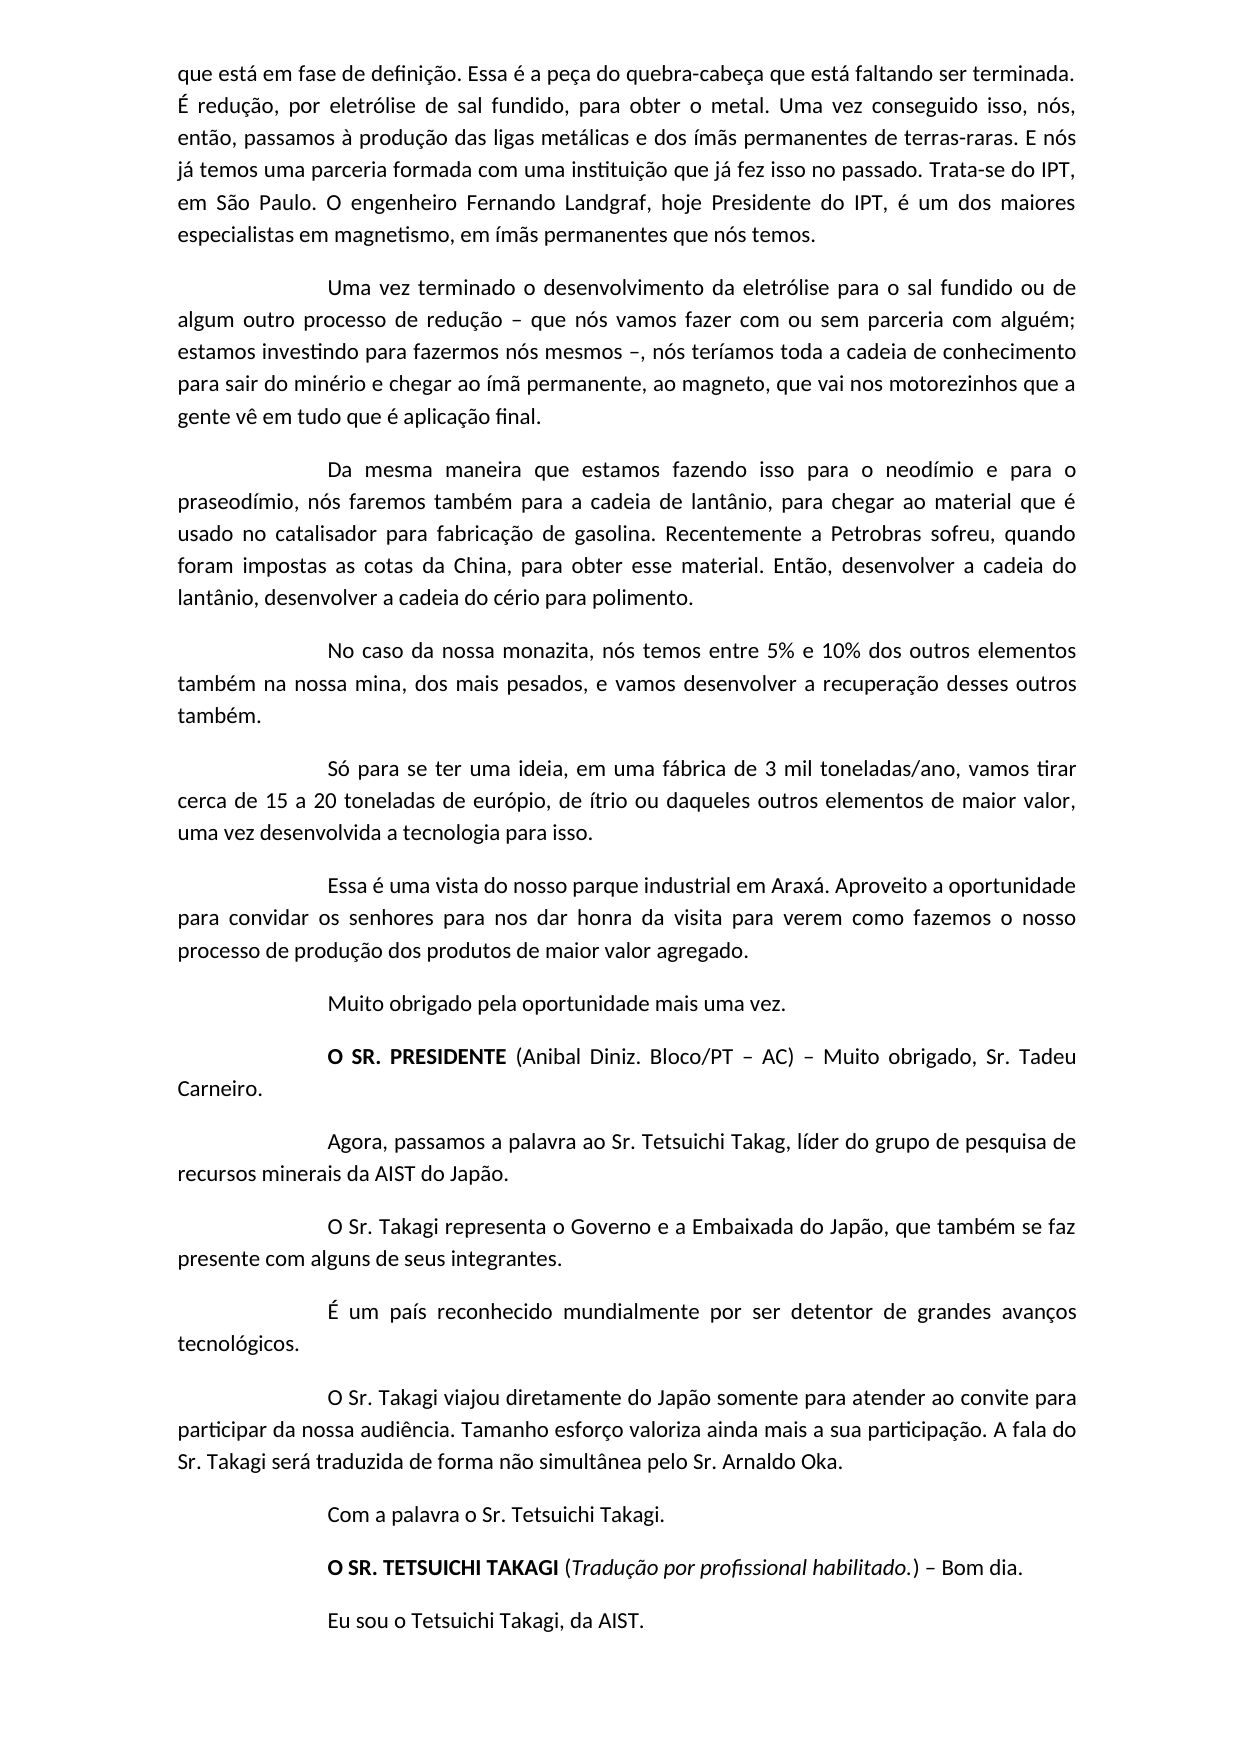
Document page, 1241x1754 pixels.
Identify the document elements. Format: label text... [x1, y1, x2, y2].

text Eu sou o Tetsuichi Takagi, da AIST. [177, 1606, 1078, 1634]
text Agora, passamos a palavra ao Sr. Tetsuichi Takag, líder do grupo de pesquisa de recursos minerais da AIST do Japão. [177, 1127, 1078, 1187]
text O SR. PRESIDENTE (Anibal Diniz. Bloco/PT – AC) – Muito obrigado, Sr. Tadeu Carneiro. [177, 1042, 1078, 1102]
text O SR. TETSUICHI TAKAGI (Tradução por profissional habilitado.) – Bom dia. [177, 1553, 1078, 1581]
text Muito obrigado pela oportunidade mais uma vez. [177, 989, 1078, 1017]
text No caso da nossa monazita, nós temos entre 5% e 10% dos outros elementos também na nossa mina, dos mais pesados, e vamos desenvolver a recuperação desses outros também. [177, 637, 1078, 729]
text Essa é uma vista do nosso parque industrial em Araxá. Aproveito a oportunidade para convidar os senhores para nos dar honra da visita para verem como fazemos o nosso processo de produção dos produtos de maior valor agregado. [177, 871, 1078, 964]
text Uma vez terminado o desenvolvimento da eletrólise para o sal fundido ou de algum outro processo de redução – que nós vamos fazer com ou sem parceria com alguém; estamos investindo para fazermos nós mesmos –, nós teríamos toda a cadeia de conhecimento para sair do minério e chegar ao ímã permanente, ao magneto, que vai nos motorezinhos que a gente vê em tudo que é aplicação final. [177, 273, 1078, 430]
text O Sr. Takagi representa o Governo e a Embaixada do Japão, que também se faz presente com alguns de seus integrantes. [177, 1212, 1078, 1272]
text Com a palavra o Sr. Tetsuichi Takagi. [177, 1500, 1078, 1528]
text É um país reconhecido mundialmente por ser detentor de grandes avanços tecnológicos. [177, 1297, 1078, 1358]
text Da mesma maneira que estamos fazendo isso para o neodímio e para o praseodímio, nós faremos também para a cadeia de lantânio, para chegar ao material que é usado no catalisador para fabricação de gasolina. Recentemente a Petrobras sofreu, quando foram impostas as cotas da China, para obter esse material. Então, desenvolver a cadeia do lantânio, desenvolver a cadeia do cério para polimento. [177, 455, 1078, 612]
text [177, 59, 1078, 248]
text Só para se ter uma ideia, em uma fábrica de 3 mil toneladas/ano, vamos tirar cerca de 15 a 20 toneladas de európio, de ítrio ou daqueles outros elementos de maior valor, uma vez desenvolvida a tecnologia para isso. [177, 754, 1078, 846]
text O Sr. Takagi viajou diretamente do Japão somente para atender ao convite para participar da nossa audiência. Tamanho esforço valoriza ainda mais a sua participação. A fala do Sr. Takagi será traduzida de forma não simultânea pelo Sr. Arnaldo Oka. [177, 1383, 1078, 1475]
